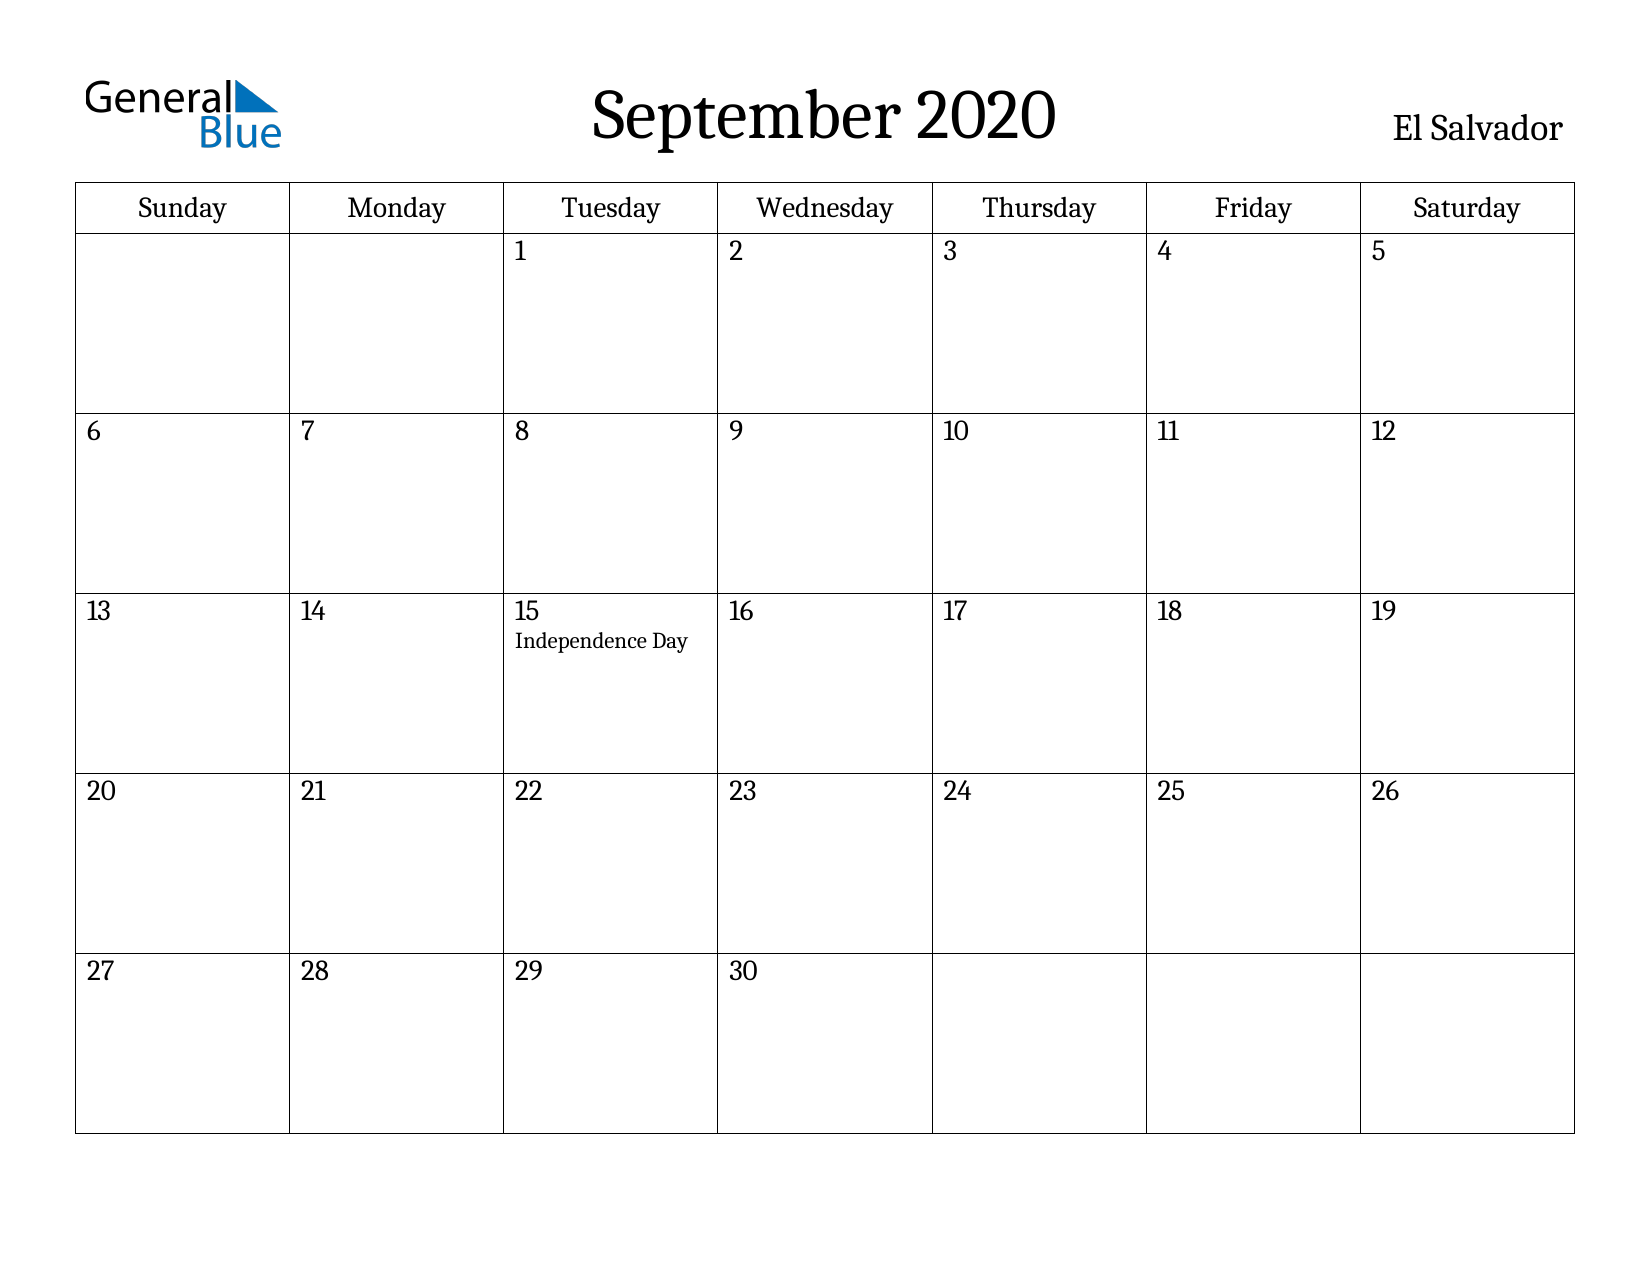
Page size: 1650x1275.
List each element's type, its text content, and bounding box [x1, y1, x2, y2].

table_cell [1361, 808, 1574, 953]
table_cell 28 [290, 954, 503, 987]
table_cell [1147, 808, 1360, 953]
table_cell [1147, 954, 1360, 987]
table_cell 19 [1361, 594, 1574, 627]
table_cell 23 [718, 774, 932, 807]
table_cell [1147, 448, 1360, 593]
table_header [76, 75, 503, 182]
table_cell [504, 808, 717, 953]
table_cell [504, 448, 717, 593]
table_cell 29 [504, 954, 717, 987]
table_cell [933, 448, 1146, 593]
table_header El Salvador [1146, 75, 1574, 182]
table_cell [1361, 988, 1574, 1133]
table_cell 24 [933, 774, 1146, 807]
table_cell [504, 988, 717, 1133]
table_cell Saturday [1361, 183, 1574, 233]
table_cell 15 [504, 594, 717, 627]
table_cell [933, 267, 1146, 413]
table_cell 27 [76, 954, 289, 987]
table_cell 10 [933, 414, 1146, 447]
table_cell 12 [1361, 414, 1574, 447]
table_cell Friday [1147, 183, 1360, 233]
table_cell 11 [1147, 414, 1360, 447]
table_cell [1361, 448, 1574, 593]
table_cell [718, 627, 932, 773]
table_cell [290, 627, 503, 773]
table_cell 17 [933, 594, 1146, 627]
picture [86, 80, 281, 148]
table_cell Monday [290, 183, 503, 233]
table_cell Wednesday [718, 183, 932, 233]
table_cell [1147, 627, 1360, 773]
table_cell 16 [718, 594, 932, 627]
table_cell [933, 954, 1146, 987]
table_cell 4 [1147, 234, 1360, 267]
table_cell 9 [718, 414, 932, 447]
table_cell [933, 808, 1146, 953]
table_cell 5 [1361, 234, 1574, 267]
table_cell [1361, 267, 1574, 413]
table_cell [76, 808, 289, 953]
table_cell [718, 988, 932, 1133]
table_cell Independence Day [504, 627, 717, 773]
table_cell [76, 234, 289, 267]
table_cell [718, 808, 932, 953]
table_cell 7 [290, 414, 503, 447]
table_cell 21 [290, 774, 503, 807]
table_cell [504, 267, 717, 413]
table_cell [1361, 627, 1574, 773]
table_cell [76, 448, 289, 593]
table_cell [933, 627, 1146, 773]
table_cell 6 [76, 414, 289, 447]
table_cell 14 [290, 594, 503, 627]
table_cell 13 [76, 594, 289, 627]
table_cell Tuesday [504, 183, 717, 233]
table_cell 22 [504, 774, 717, 807]
table_cell [290, 234, 503, 267]
table_cell 18 [1147, 594, 1360, 627]
table_cell [76, 267, 289, 413]
table_cell 30 [718, 954, 932, 987]
table_cell [1147, 988, 1360, 1133]
table_header September 2020 [504, 75, 1146, 182]
table_cell 3 [933, 234, 1146, 267]
table_cell [290, 808, 503, 953]
table_cell [718, 448, 932, 593]
table_cell 1 [504, 234, 717, 267]
table_cell [290, 267, 503, 413]
table_cell [1361, 954, 1574, 987]
table_cell [1147, 267, 1360, 413]
table_cell 8 [504, 414, 717, 447]
table_cell [290, 988, 503, 1133]
table_cell [76, 627, 289, 773]
table_cell [718, 267, 932, 413]
table_cell Thursday [933, 183, 1146, 233]
table_cell 26 [1361, 774, 1574, 807]
table_cell [76, 988, 289, 1133]
table_cell [933, 988, 1146, 1133]
table_cell [290, 448, 503, 593]
table_cell Sunday [76, 183, 289, 233]
table_cell 20 [76, 774, 289, 807]
table_cell 2 [718, 234, 932, 267]
table_cell 25 [1147, 774, 1360, 807]
